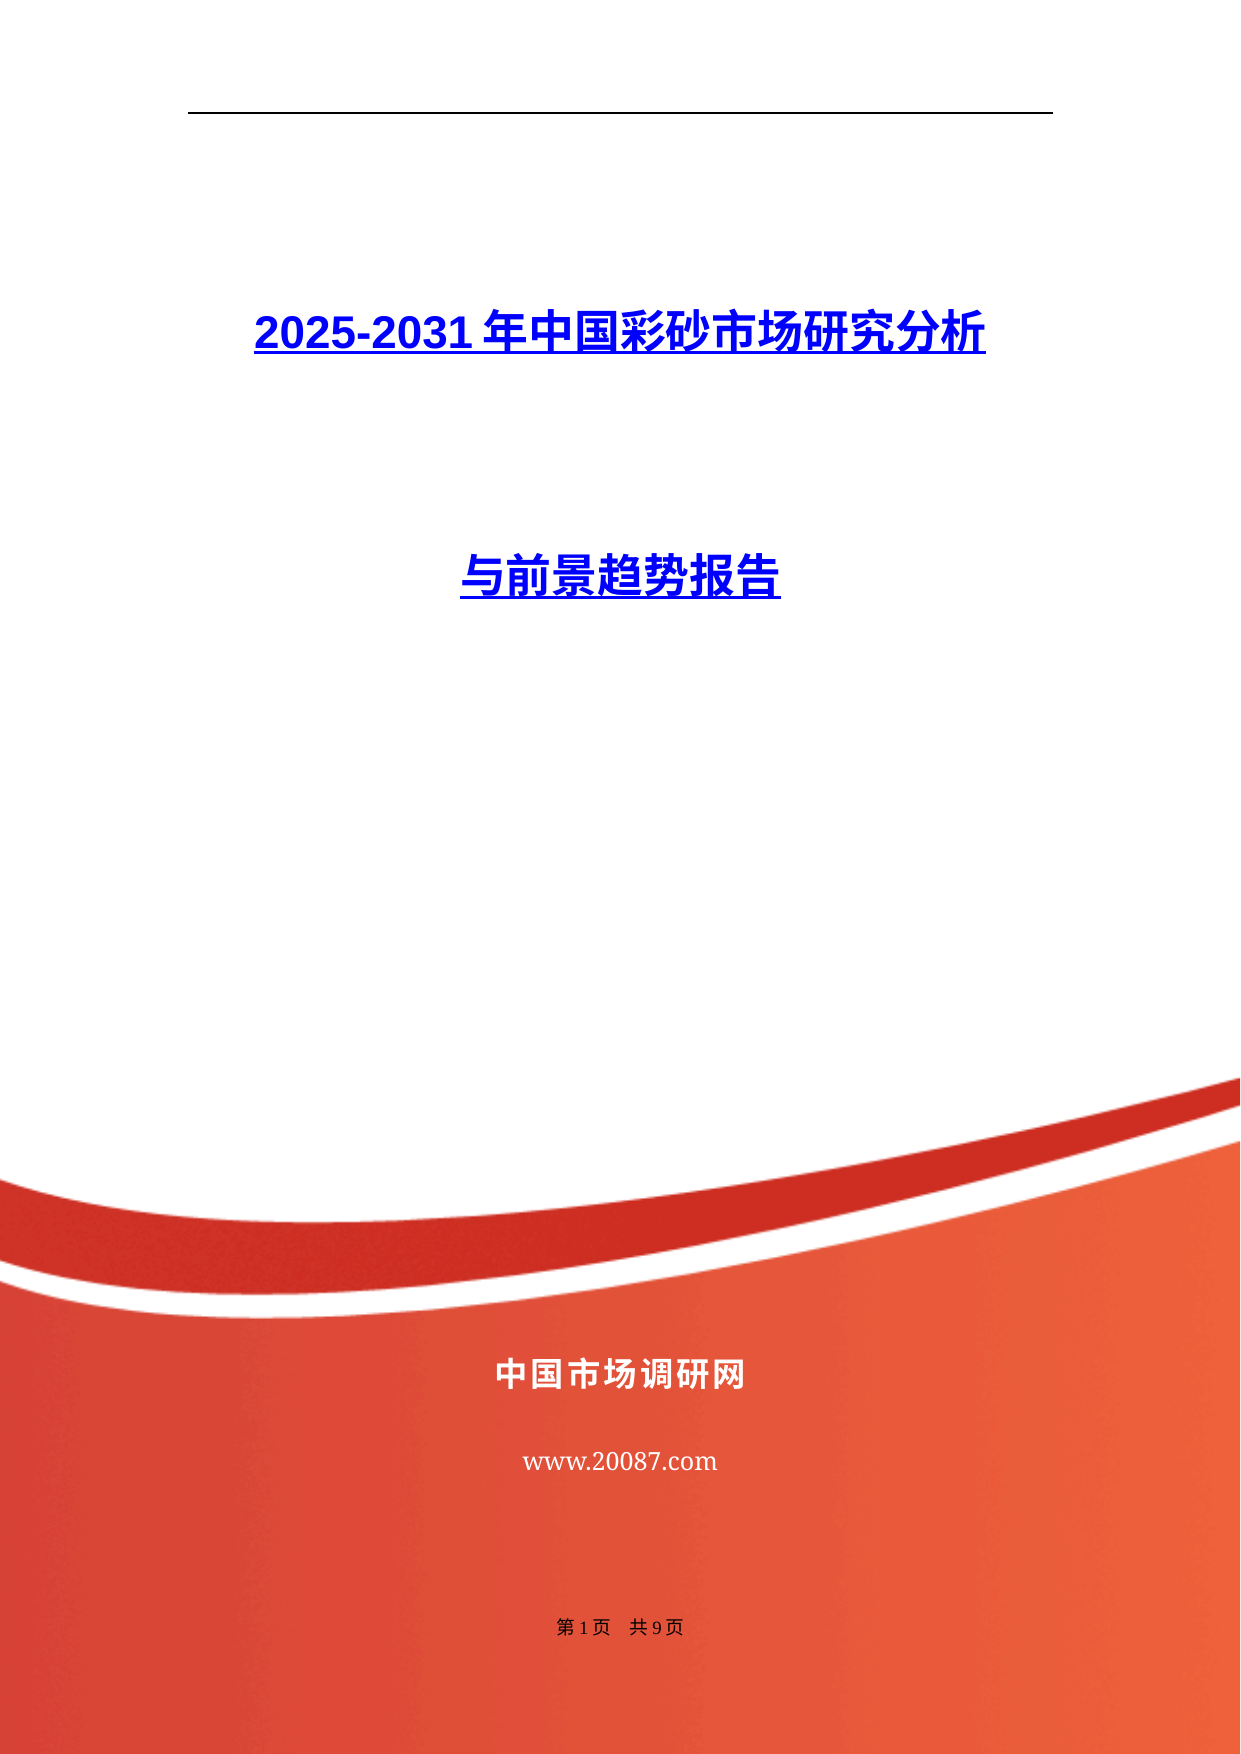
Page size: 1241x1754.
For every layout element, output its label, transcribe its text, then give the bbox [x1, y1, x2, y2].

text www.20087.com [187, 1428, 1053, 1493]
picture [0, 1006, 1241, 1754]
table_header 2025-2031年中国彩砂市场研究分析与前景趋势报告 [188, 207, 1053, 773]
subtitle 中国市场调研网 [187, 1339, 1053, 1404]
